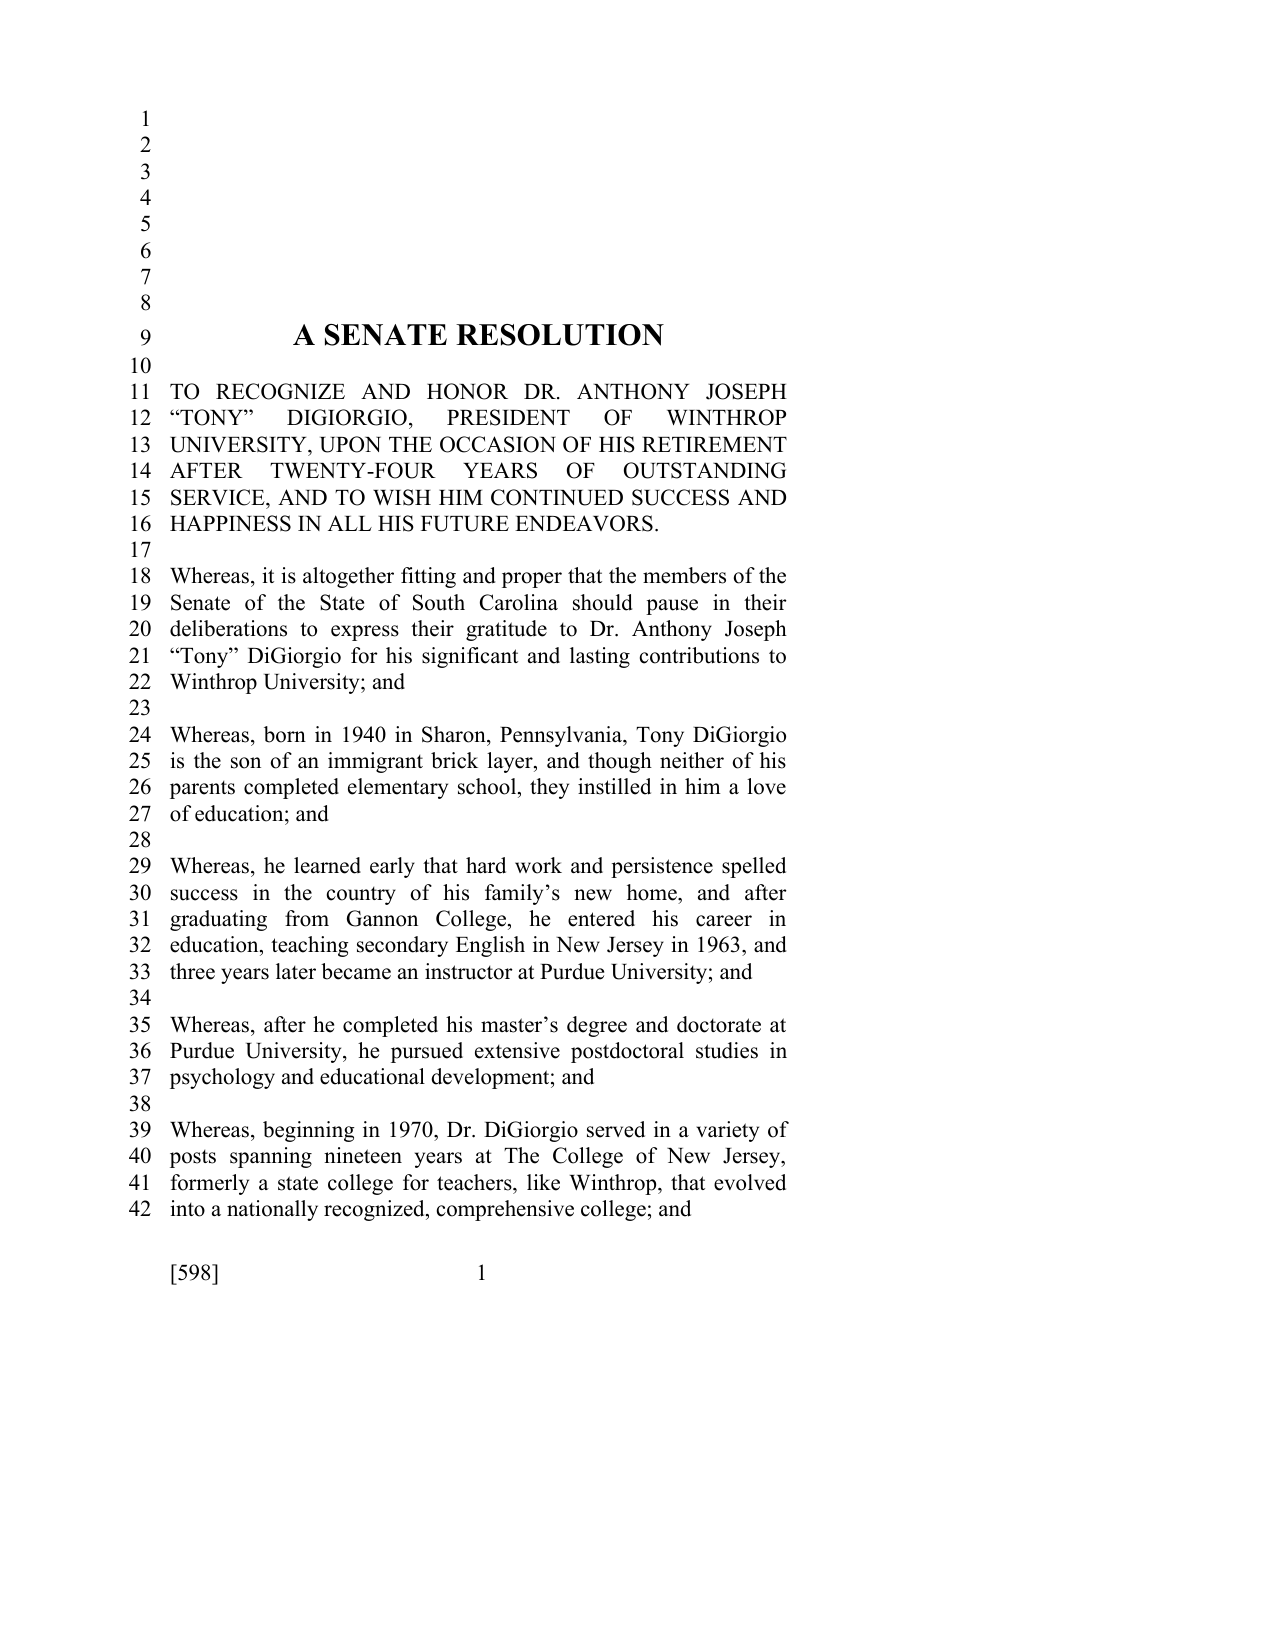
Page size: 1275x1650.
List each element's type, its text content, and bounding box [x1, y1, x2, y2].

text Whereas, beginning in 1970, Dr. DiGiorgio served in a variety of posts spanning nineteen years at The College of New Jersey, formerly a state college for teachers, like Winthrop, that evolved into a nationally recognized, comprehensive college; and [169, 1116, 787, 1221]
text Whereas, it is altogether fitting and proper that the members of the Senate of the State of South Carolina should pause in their deliberations to express their gratitude to Dr. Anthony Joseph “Tony” DiGiorgio for his significant and lasting contributions to Winthrop University; and [169, 563, 787, 694]
text Whereas, he learned early that hard work and persistence spelled success in the country of his family’s new home, and after graduating from Gannon College, he entered his career in education, teaching secondary English in New Jersey in 1963, and three years later became an instructor at Purdue University; and [169, 852, 787, 984]
text Whereas, born in 1940 in Sharon, Pennsylvania, Tony DiGiorgio is the son of an immigrant brick layer, and though neither of his parents completed elementary school, they instilled in him a love of education; and [169, 721, 787, 826]
text Whereas, after he completed his master’s degree and doctorate at Purdue University, he pursued extensive postdoctoral studies in psychology and educational development; and [169, 1011, 787, 1090]
text TO RECOGNIZE AND HONOR DR. ANTHONY JOSEPH “TONY” DIGIORGIO, PRESIDENT OF WINTHROP UNIVERSITY, UPON THE OCCASION OF HIS RETIREMENT AFTER TWENTY-FOUR YEARS OF OUTSTANDING SERVICE, AND TO WISH HIM CONTINUED SUCCESS AND HAPPINESS IN ALL HIS FUTURE ENDEAVORS. [169, 378, 787, 536]
text A SENATE RESOLUTION [169, 316, 787, 352]
